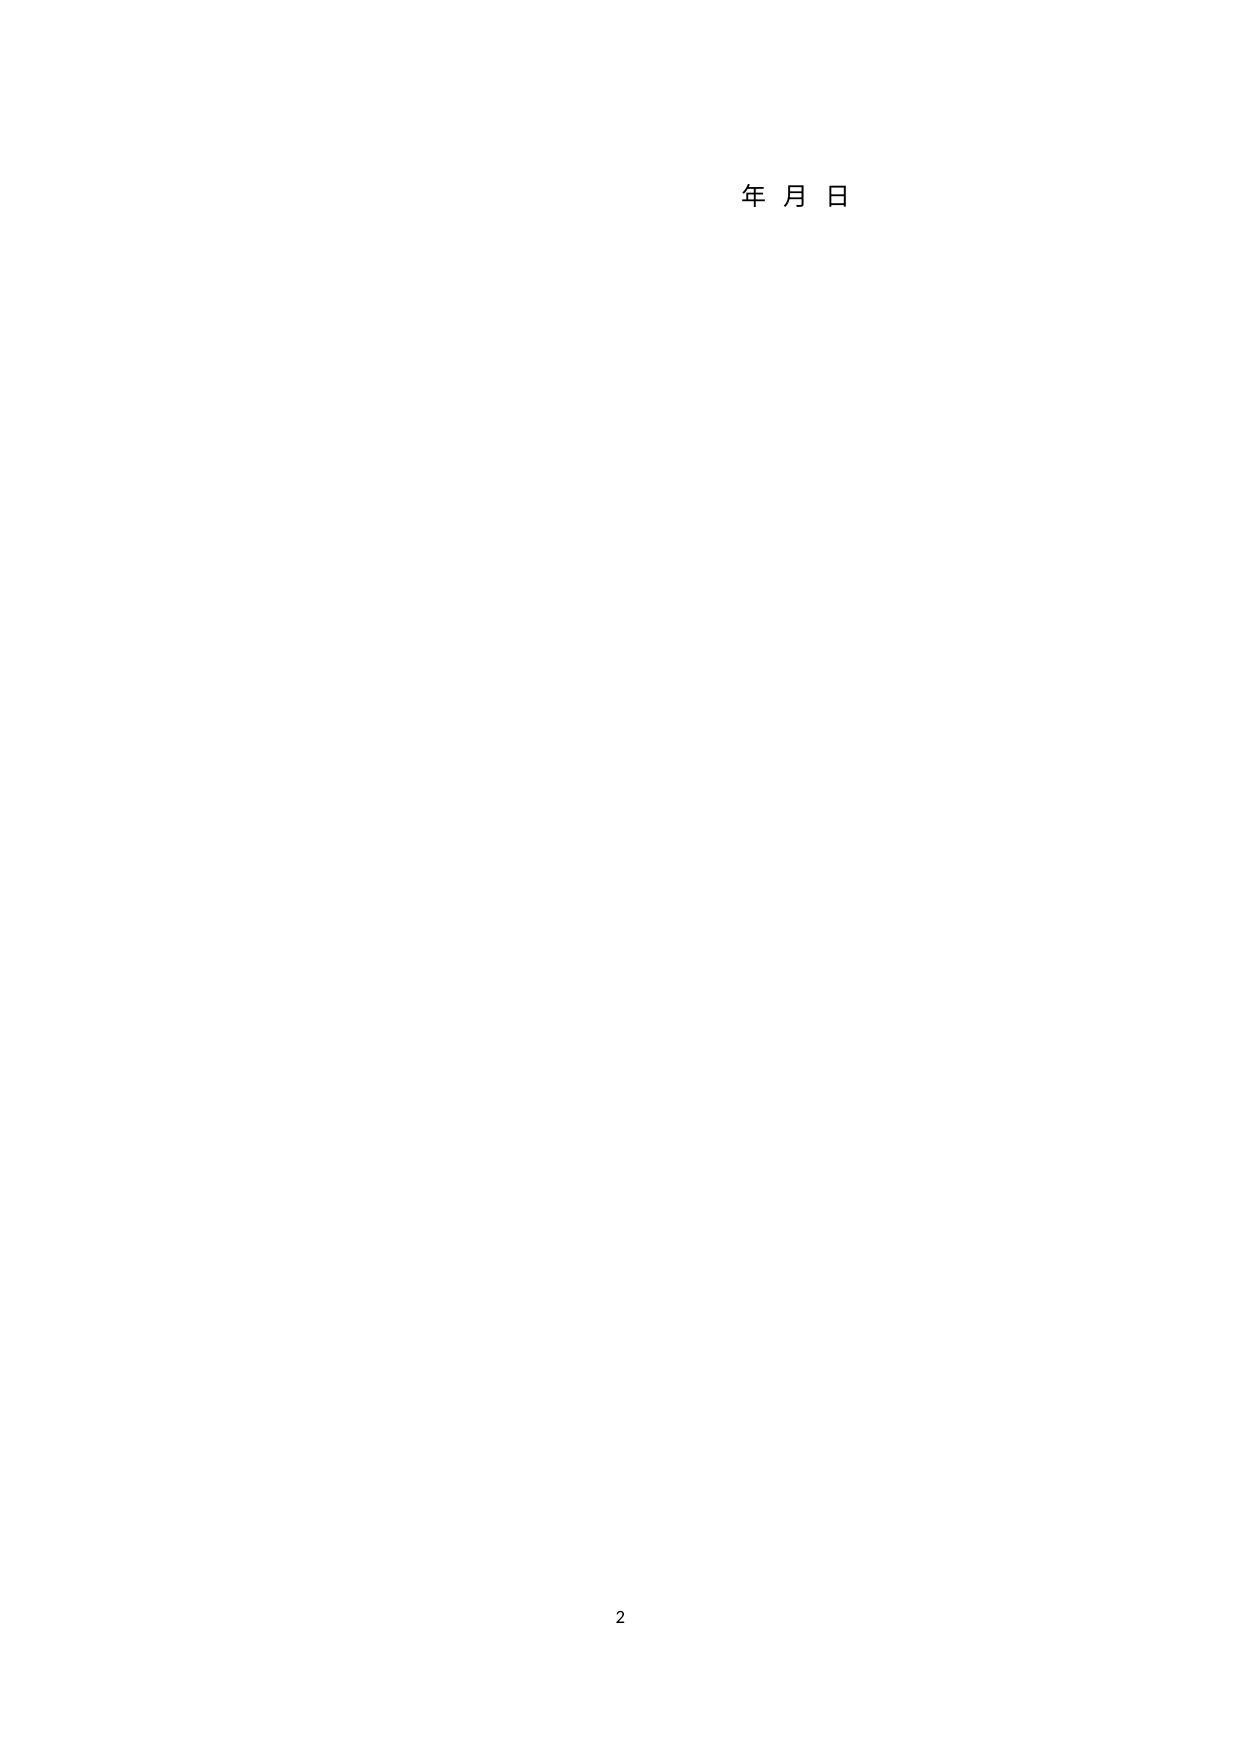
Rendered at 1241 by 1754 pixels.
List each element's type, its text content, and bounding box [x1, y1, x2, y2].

text 年 月 日 [304, 162, 1053, 227]
